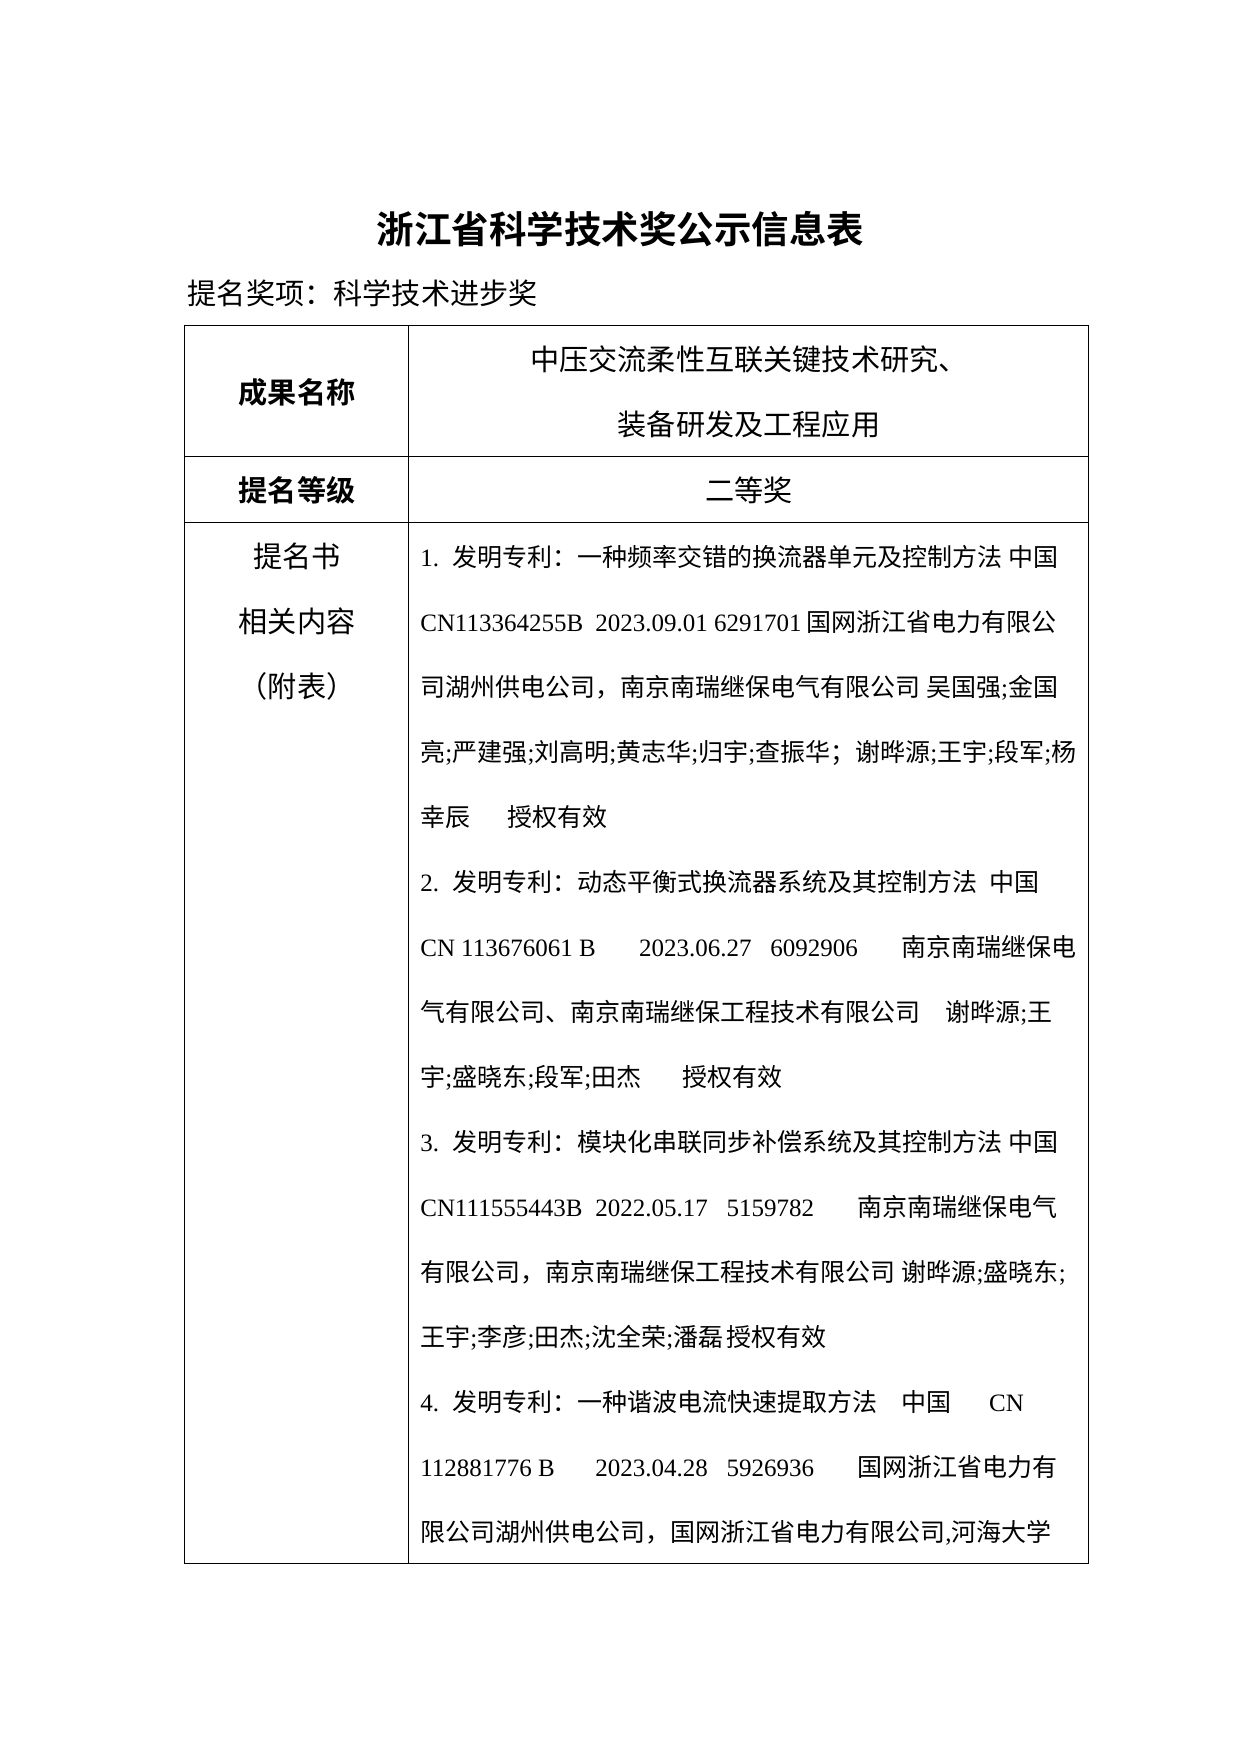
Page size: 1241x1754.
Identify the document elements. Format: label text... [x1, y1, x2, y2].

text 浙江省科学技术奖公示信息表 [187, 194, 1053, 259]
table_cell 提名书 相关内容 （附表） [185, 523, 408, 1563]
table_cell 二等奖 [409, 457, 1088, 522]
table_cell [409, 523, 1088, 1563]
table_header 成果名称 [185, 326, 408, 456]
table_header 中压交流柔性互联关键技术研究、 装备研发及工程应用 [409, 326, 1088, 456]
table_cell 提名等级 [185, 457, 408, 522]
text 提名奖项：科学技术进步奖 [187, 259, 1053, 324]
